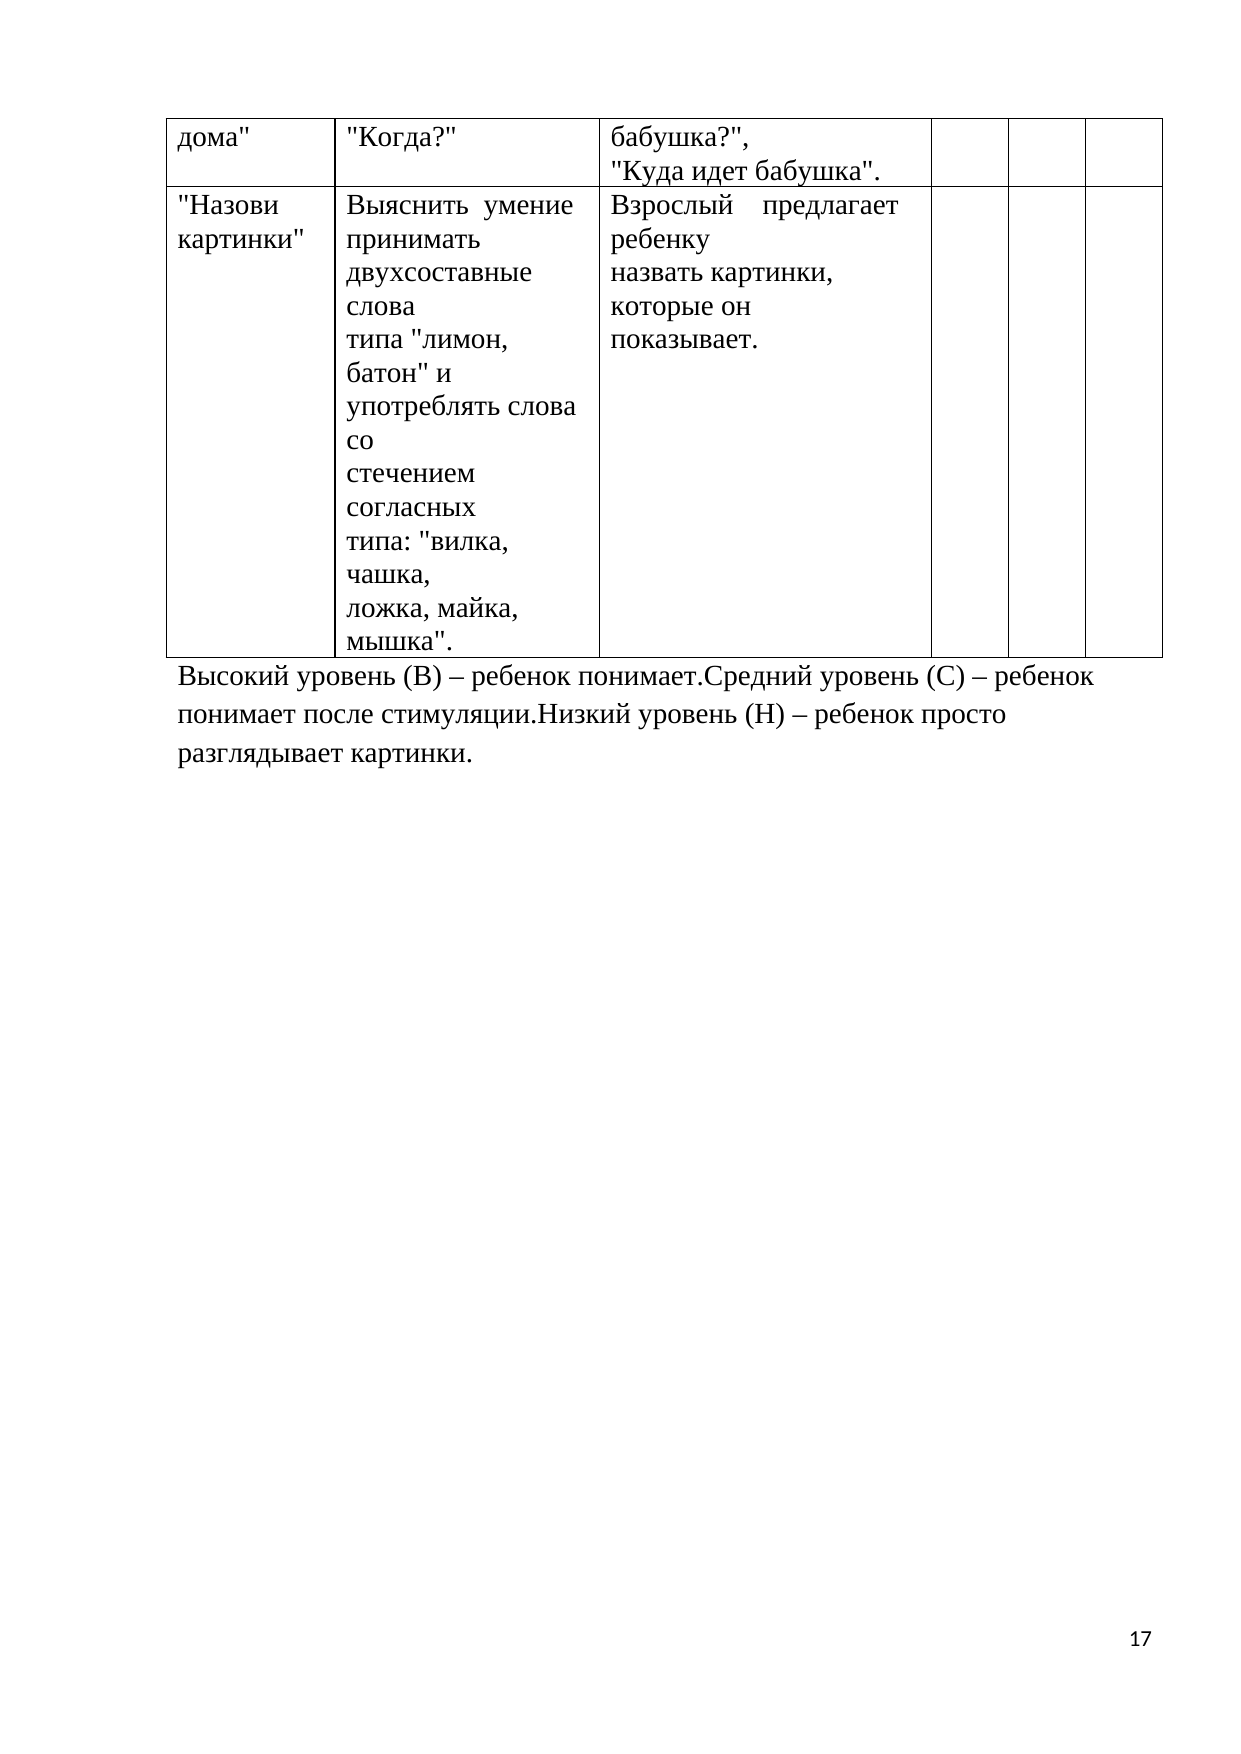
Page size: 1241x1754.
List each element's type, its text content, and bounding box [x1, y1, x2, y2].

table_cell [932, 187, 1008, 657]
text Высокий уровень (В) – ребенок понимает.Средний уровень (С) – ребенок понимает после стимуляции.Низкий уровень (Н) – ребенок просто разглядывает картинки. [177, 658, 1152, 768]
table_cell [1086, 119, 1162, 186]
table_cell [167, 119, 334, 186]
table_cell Взрослый предлагает ребенку назвать картинки, которые он показывает. [600, 187, 931, 657]
table_cell [932, 119, 1008, 186]
table_cell [1086, 187, 1162, 657]
table_cell Выяснить умение принимать двухсоставные слова типа "лимон, батон" и употреблять слова со стечением согласных типа: "вилка, чашка, ложка, майка, мышка". [336, 187, 599, 657]
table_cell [336, 119, 599, 186]
table_cell [1009, 119, 1085, 186]
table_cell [600, 119, 931, 186]
table_cell "Назови картинки" [167, 187, 334, 657]
table_cell [1009, 187, 1085, 657]
